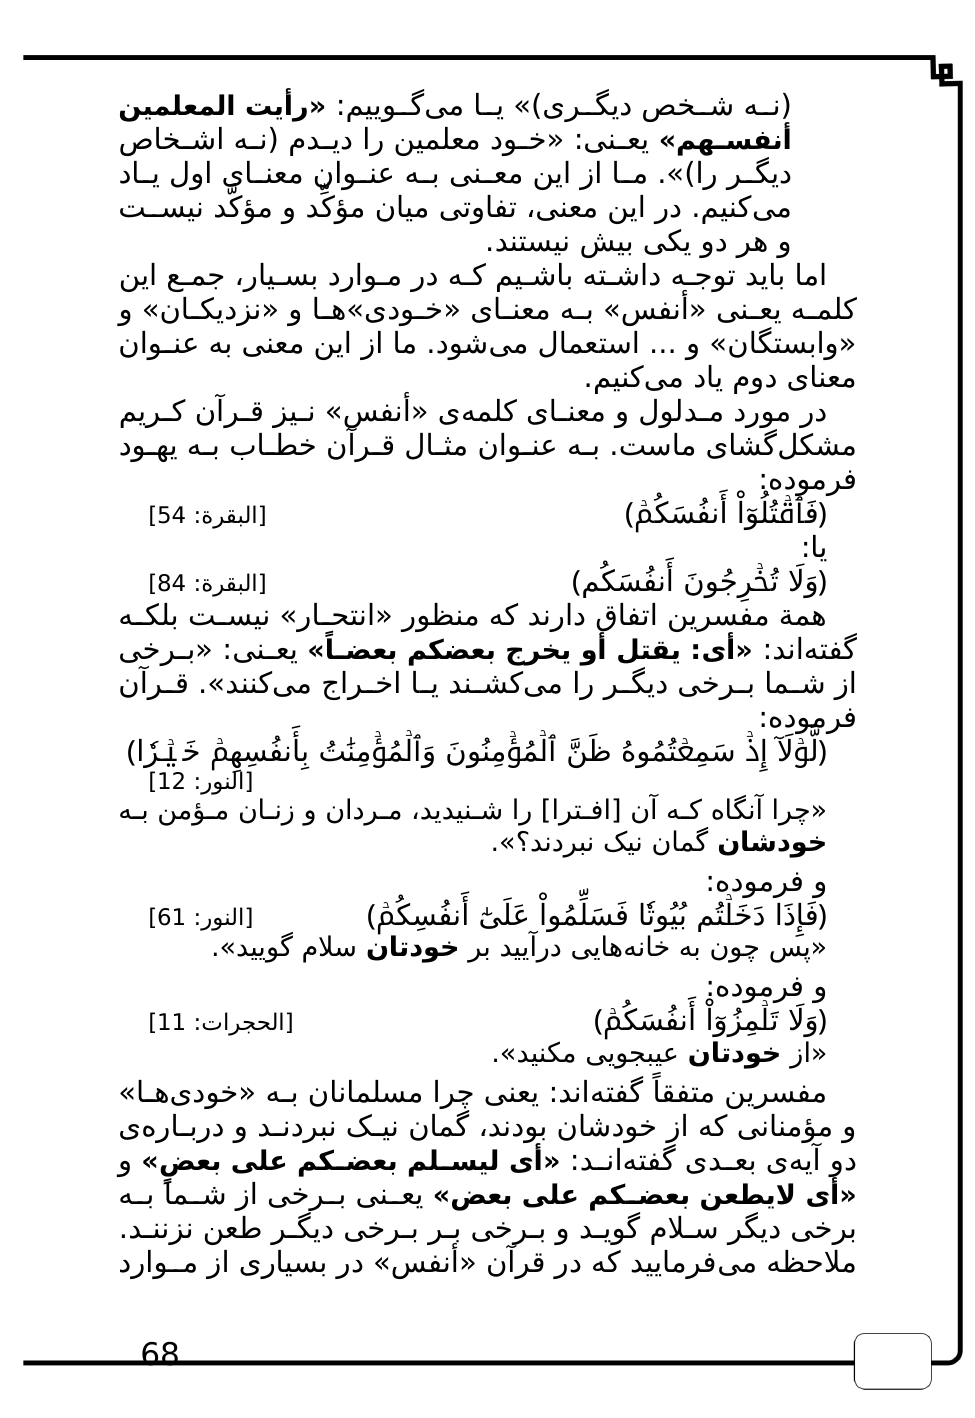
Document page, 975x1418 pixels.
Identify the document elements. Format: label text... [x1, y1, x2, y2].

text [118, 1075, 857, 1279]
text ﴿لَّوۡلَآ إِذۡ سَمِعۡتُمُوهُ ظَنَّ ٱلۡمُؤۡمِنُونَ وَٱلۡمُؤۡمِنَٰتُ بِأَنفُسِهِمۡ خَيۡرٗا﴾ [النور: 12] [118, 734, 827, 794]
text و فرموده: [118, 969, 857, 1003]
text یا: [118, 530, 857, 564]
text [118, 89, 827, 258]
text و فرموده: [118, 864, 857, 898]
text اما باید توجه داشته باشیم که در موارد بسیار، جمع این کلمه یعنی «أنفس» به معنای «خودی»‌ها و «نزدیکان» و «وابستگان» و ... استعمال می‌شود. ما از این معنی به عنوان معنای دوم یاد می‌کنیم. [118, 258, 857, 394]
picture [23, 0, 975, 1418]
text ﴿فَإِذَا دَخَلۡتُم بُيُوتٗا فَسَلِّمُواْ عَلَىٰٓ أَنفُسِكُمۡ﴾ [النور: 61] [118, 898, 827, 932]
text همة مفسرین اتفاق دارند که منظور «انتحار» نیست بلکه گفته‌اند: «أی: یقتل أو یخرج بعضکم بعضاً» یعنی: «برخی از شما برخی دیگر را می‌کشند یا اخراج می‌کنند». قرآن فرموده: [118, 598, 857, 734]
text در مورد مدلول و معنای کلمه‌ی «أنفس» نیز قرآن کریم مشکل‌گشای ماست. به عنوان مثال قرآن خطاب به یهود فرموده: [118, 394, 857, 496]
text ﴿وَلَا تُخۡرِجُونَ أَنفُسَكُم﴾ [البقرة: 84] [118, 564, 827, 598]
text «از خودتان عیبجویی مکنید». [118, 1037, 827, 1069]
text ﴿وَلَا تَلۡمِزُوٓاْ أَنفُسَكُمۡ﴾ [الحجرات: 11] [118, 1003, 827, 1037]
text «چرا آنگاه که آن [افترا] را شنیدید، مردان و زنان مؤمن به خودشان گمان نیک نبردند؟». [118, 794, 827, 858]
text ﴿فَٱقۡتُلُوٓاْ أَنفُسَكُمۡ﴾ [البقرة: 54] [118, 496, 827, 530]
text «پس چون به خانه‌هایی درآیید بر خودتان سلام گویید». [118, 932, 827, 963]
